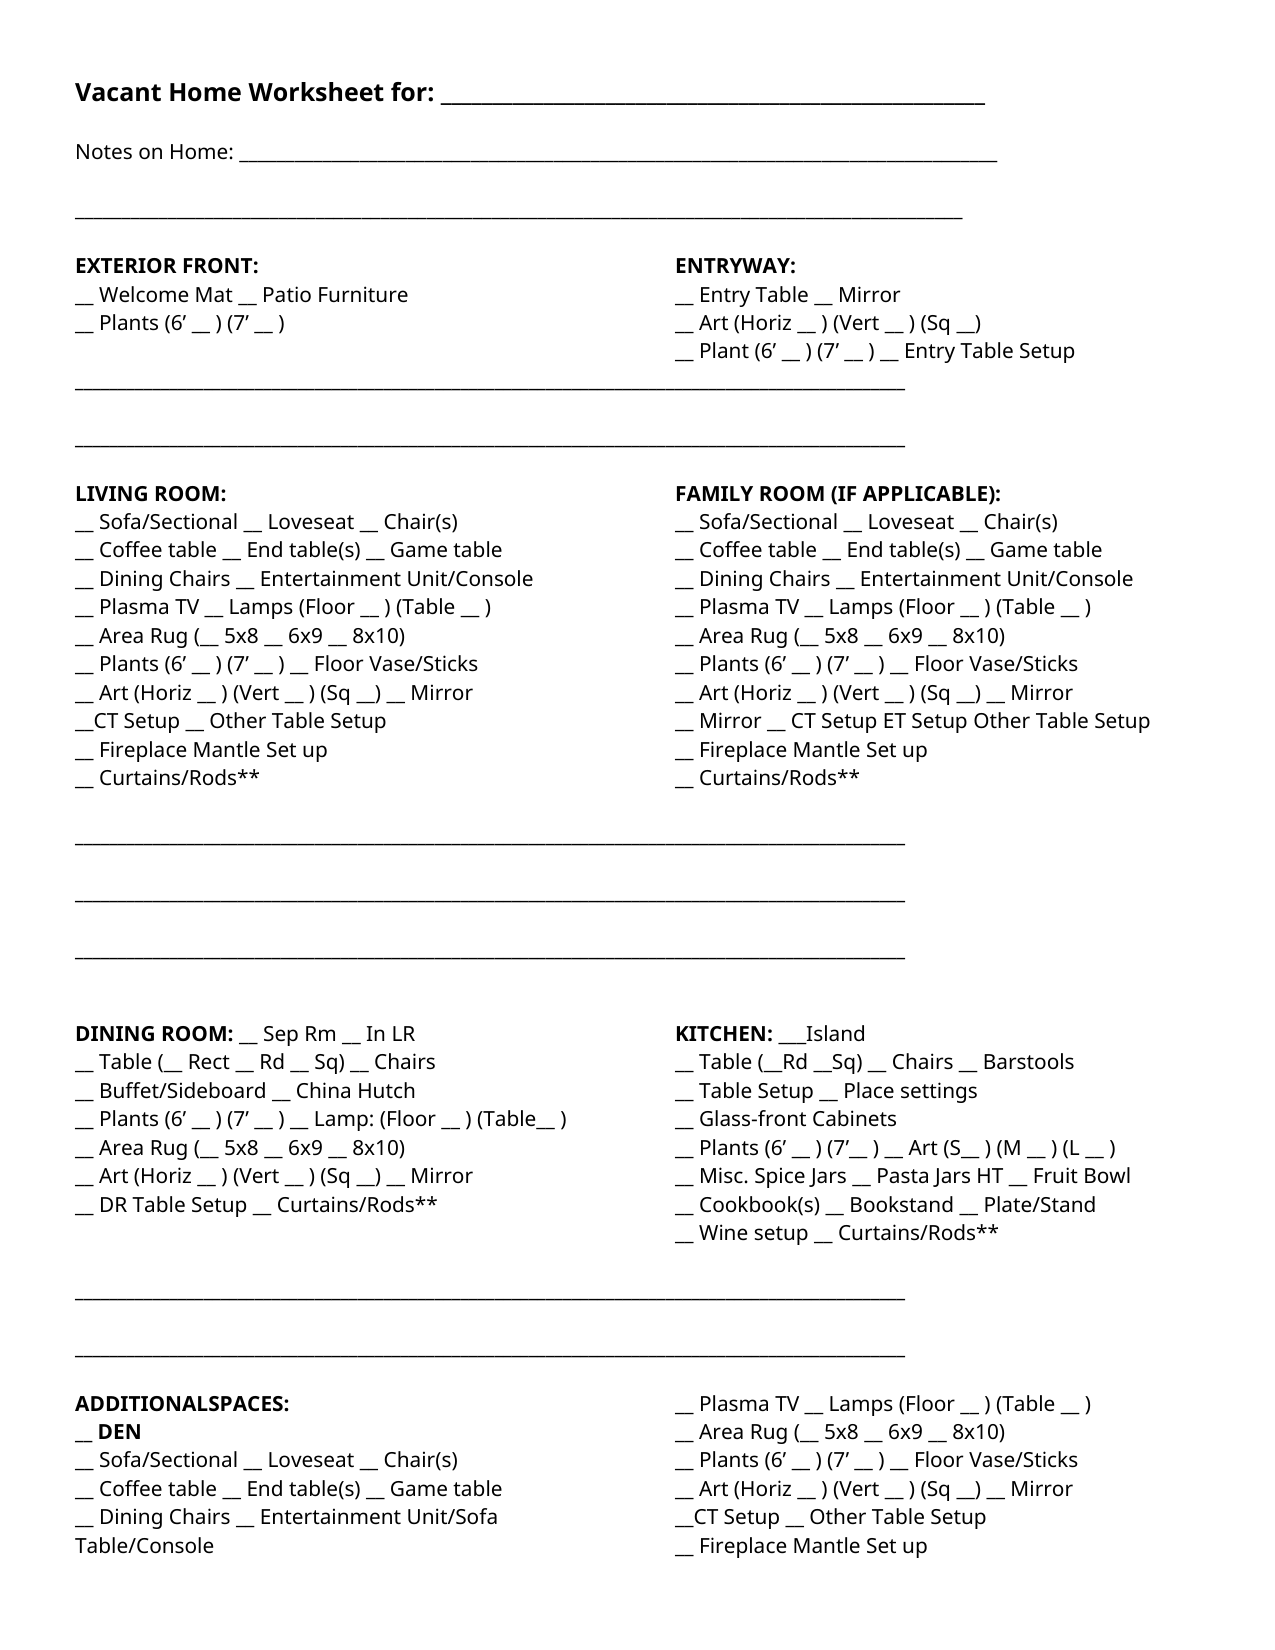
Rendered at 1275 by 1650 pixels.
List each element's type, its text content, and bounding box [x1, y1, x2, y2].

text __ Plant (6’ __ ) (7’ __ ) __ Entry Table Setup [675, 337, 1200, 365]
text __ Dining Chairs __ Entertainment Unit/Sofa Table/Console [75, 1502, 600, 1559]
text __ Mirror __ CT Setup ET Setup Other Table Setup [675, 706, 1200, 735]
text __ Buffet/Sideboard __ China Hutch [75, 1076, 600, 1104]
text __ Plants (6’ __ ) (7’ __ ) __ Floor Vase/Sticks [675, 1446, 1200, 1474]
text _________________________________________________________________________________________________ [75, 1332, 1200, 1360]
text __ DR Table Setup __ Curtains/Rods** [75, 1190, 600, 1218]
text __ Plasma TV __ Lamps (Floor __ ) (Table __ ) [75, 592, 600, 621]
text __ Area Rug (__ 5x8 __ 6x9 __ 8x10) [675, 621, 1200, 649]
text __ Dining Chairs __ Entertainment Unit/Console [75, 564, 600, 592]
text __ Plasma TV __ Lamps (Floor __ ) (Table __ ) [675, 592, 1200, 621]
text __ Table (__Rd __Sq) __ Chairs __ Barstools [675, 1047, 1200, 1076]
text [675, 1474, 1200, 1502]
text __ Sofa/Sectional __ Loveseat __ Chair(s) [675, 507, 1200, 536]
text KITCHEN: ___Island [675, 1019, 1200, 1047]
text Vacant Home Worksheet for: _____________________________________________________ [75, 75, 1200, 109]
text __ Cookbook(s) __ Bookstand __ Plate/Stand [675, 1190, 1200, 1218]
text __ Misc. Spice Jars __ Pasta Jars HT __ Fruit Bowl [675, 1161, 1200, 1190]
text __ Coffee table __ End table(s) __ Game table [75, 1474, 600, 1502]
text __ Curtains/Rods** [675, 763, 1200, 792]
text __ Area Rug (__ 5x8 __ 6x9 __ 8x10) [75, 1133, 600, 1161]
text __ Area Rug (__ 5x8 __ 6x9 __ 8x10) [75, 621, 600, 649]
text __ Plants (6’ __ ) (7’ __ ) __ Lamp: (Floor __ ) (Table__ ) [75, 1104, 600, 1133]
text __CT Setup __ Other Table Setup [675, 1502, 1200, 1531]
text __ Sofa/Sectional __ Loveseat __ Chair(s) [75, 507, 600, 536]
text __ Plasma TV __ Lamps (Floor __ ) (Table __ ) [675, 1389, 1200, 1417]
text ENTRYWAY: [675, 251, 1200, 280]
text DINING ROOM: __ Sep Rm __ In LR [75, 1019, 600, 1047]
text __ Fireplace Mantle Set up [675, 1531, 1200, 1559]
text __ Art (Horiz __ ) (Vert __ ) (Sq __) [675, 308, 1200, 337]
text _________________________________________________________________________________________________ [75, 1275, 1200, 1303]
text __ Art (Horiz __ ) (Vert __ ) (Sq __) __ Mirror [75, 678, 600, 706]
text __ Curtains/Rods** [75, 763, 600, 792]
text Notes on Home: __________________________________________________________________________________ [75, 137, 1200, 166]
text __ Table Setup __ Place settings [675, 1076, 1200, 1104]
text __ DEN [75, 1417, 600, 1446]
text __ Wine setup __ Curtains/Rods** [675, 1218, 1200, 1247]
text __ Fireplace Mantle Set up [75, 735, 600, 763]
text FAMILY ROOM (IF APPLICABLE): [675, 479, 1200, 507]
text ________________________________________________________________________________________________ [75, 194, 1200, 223]
text ADDITIONALSPACES: [75, 1389, 600, 1417]
text __ Table (__ Rect __ Rd __ Sq) __ Chairs [75, 1047, 600, 1076]
text _________________________________________________________________________________________________ [75, 934, 1200, 962]
text __ Entry Table __ Mirror [675, 280, 1200, 308]
text __ Art (Horiz __ ) (Vert __ ) (Sq __) __ Mirror [75, 1161, 600, 1190]
text __ Art (Horiz __ ) (Vert __ ) (Sq __) __ Mirror [675, 678, 1200, 706]
text _________________________________________________________________________________________________ [75, 820, 1200, 848]
text __ Area Rug (__ 5x8 __ 6x9 __ 8x10) [675, 1417, 1200, 1446]
text __CT Setup __ Other Table Setup [75, 706, 600, 735]
text _________________________________________________________________________________________________ [75, 422, 1200, 450]
text __ Welcome Mat __ Patio Furniture [75, 280, 600, 308]
text __ Sofa/Sectional __ Loveseat __ Chair(s) [75, 1446, 600, 1474]
text _________________________________________________________________________________________________ [75, 877, 1200, 905]
text LIVING ROOM: [75, 479, 600, 507]
text __ Plants (6’ __ ) (7’ __ ) __ Floor Vase/Sticks [75, 649, 600, 678]
text __ Plants (6’ __ ) (7’__ ) __ Art (S__ ) (M __ ) (L __ ) [675, 1133, 1200, 1161]
text __ Plants (6’ __ ) (7’ __ ) __ Floor Vase/Sticks [675, 649, 1200, 678]
text __ Coffee table __ End table(s) __ Game table [675, 536, 1200, 564]
text _________________________________________________________________________________________________ [75, 365, 1200, 393]
text EXTERIOR FRONT: [75, 251, 600, 280]
text __ Fireplace Mantle Set up [675, 735, 1200, 763]
text __ Glass-front Cabinets [675, 1104, 1200, 1133]
text __ Dining Chairs __ Entertainment Unit/Console [675, 564, 1200, 592]
text __ Coffee table __ End table(s) __ Game table [75, 536, 600, 564]
text __ Plants (6’ __ ) (7’ __ ) [75, 308, 600, 337]
